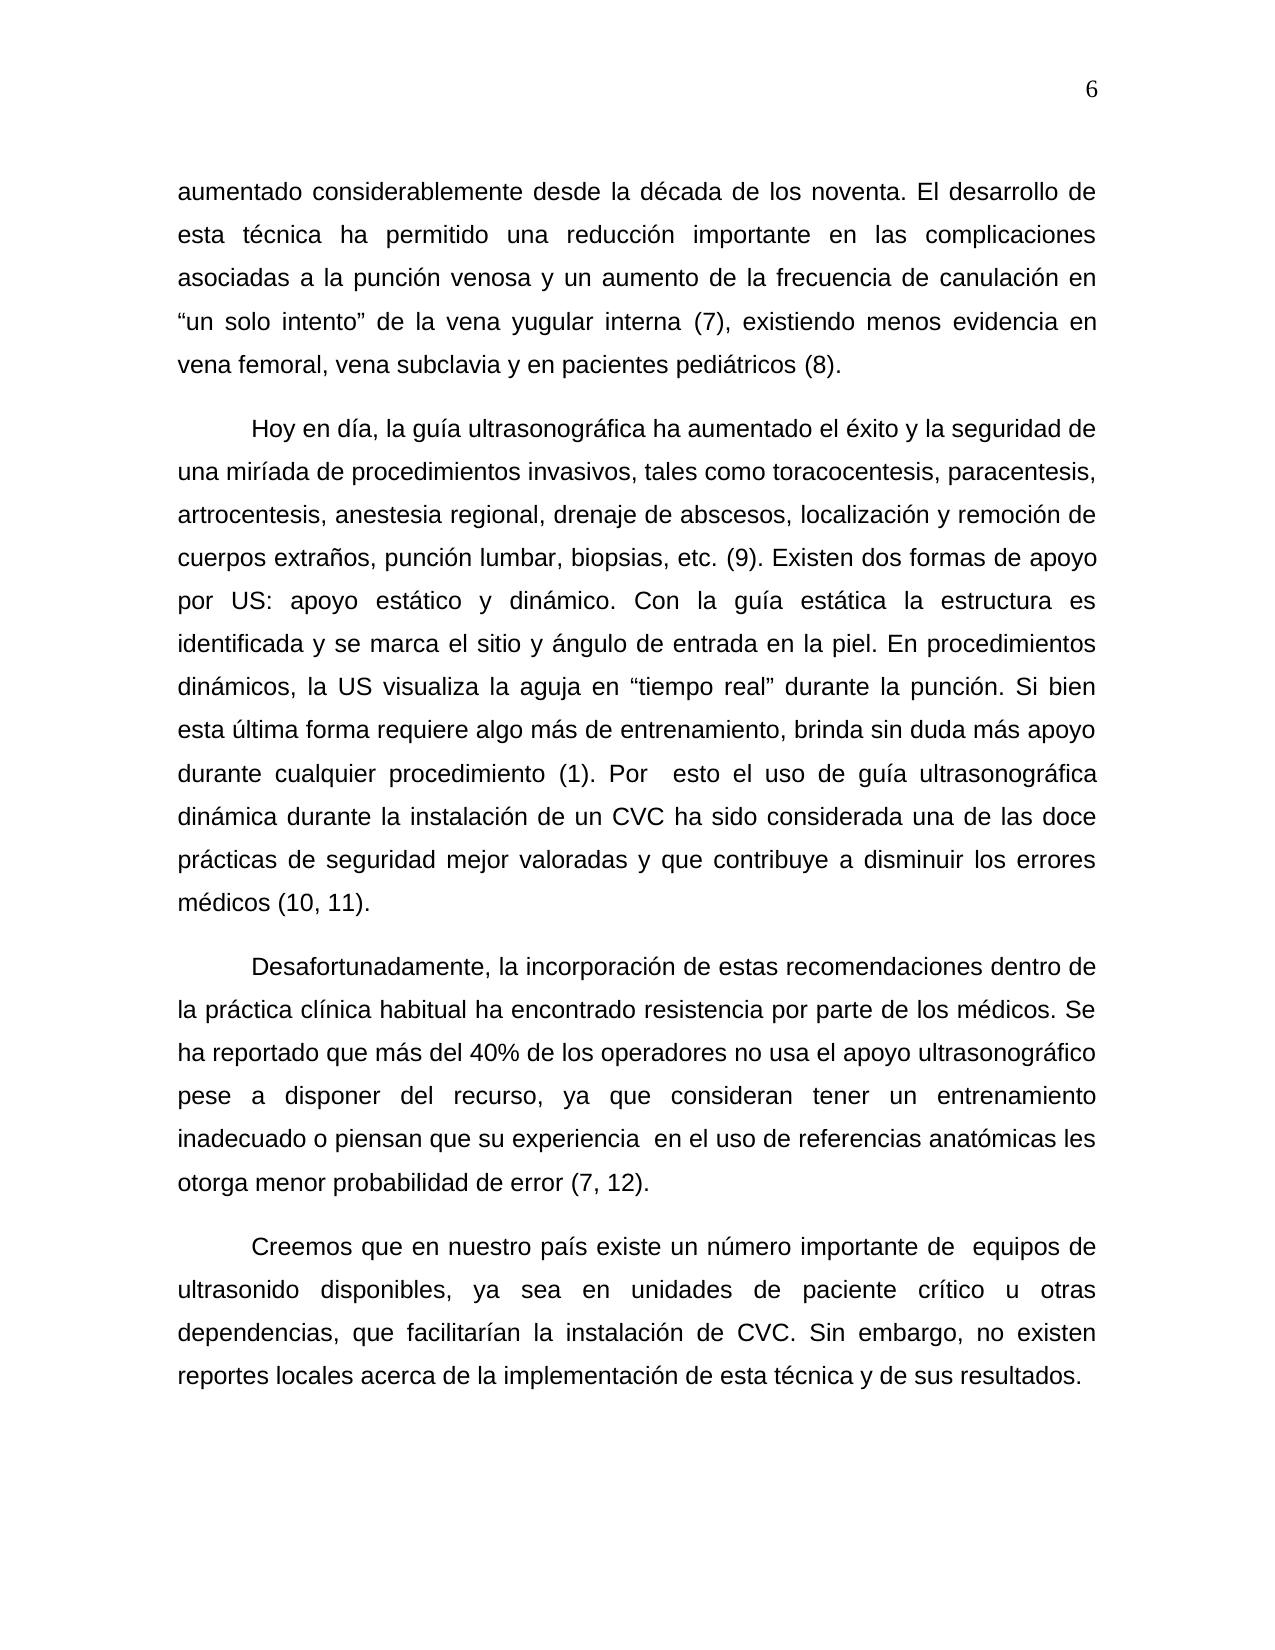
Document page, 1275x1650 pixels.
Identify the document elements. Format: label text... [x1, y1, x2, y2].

text Hoy en día, la guía ultrasonográfica ha aumentado el éxito y la seguridad de una miríada de procedimientos invasivos, tales como toracocentesis, paracentesis, artrocentesis, anestesia regional, drenaje de abscesos, localización y remoción de cuerpos extraños, punción lumbar, biopsias, etc. (9). Existen dos formas de apoyo por US: apoyo estático y dinámico. Con la guía estática la estructura es identificada y se marca el sitio y ángulo de entrada en la piel. En procedimientos dinámicos, la US visualiza la aguja en “tiempo real” durante la punción. Si bien esta última forma requiere algo más de entrenamiento, brinda sin duda más apoyo durante cualquier procedimiento (1). Por esto el uso de guía ultrasonográfica dinámica durante la instalación de un CVC ha sido considerada una de las doce prácticas de seguridad mejor valoradas y que contribuye a disminuir los errores médicos (10, 11). [177, 414, 1098, 917]
text Creemos que en nuestro país existe un número importante de equipos de ultrasonido disponibles, ya sea en unidades de paciente crítico u otras dependencias, que facilitarían la instalación de CVC. Sin embargo, no existen reportes locales acerca de la implementación de esta técnica y de sus resultados. [177, 1232, 1098, 1390]
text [177, 177, 1098, 378]
text Desafortunadamente, la incorporación de estas recomendaciones dentro de la práctica clínica habitual ha encontrado resistencia por parte de los médicos. Se ha reportado que más del 40% de los operadores no usa el apoyo ultrasonográfico pese a disponer del recurso, ya que consideran tener un entrenamiento inadecuado o piensan que su experiencia en el uso de referencias anatómicas les otorga menor probabilidad de error (7, 12). [177, 952, 1098, 1196]
